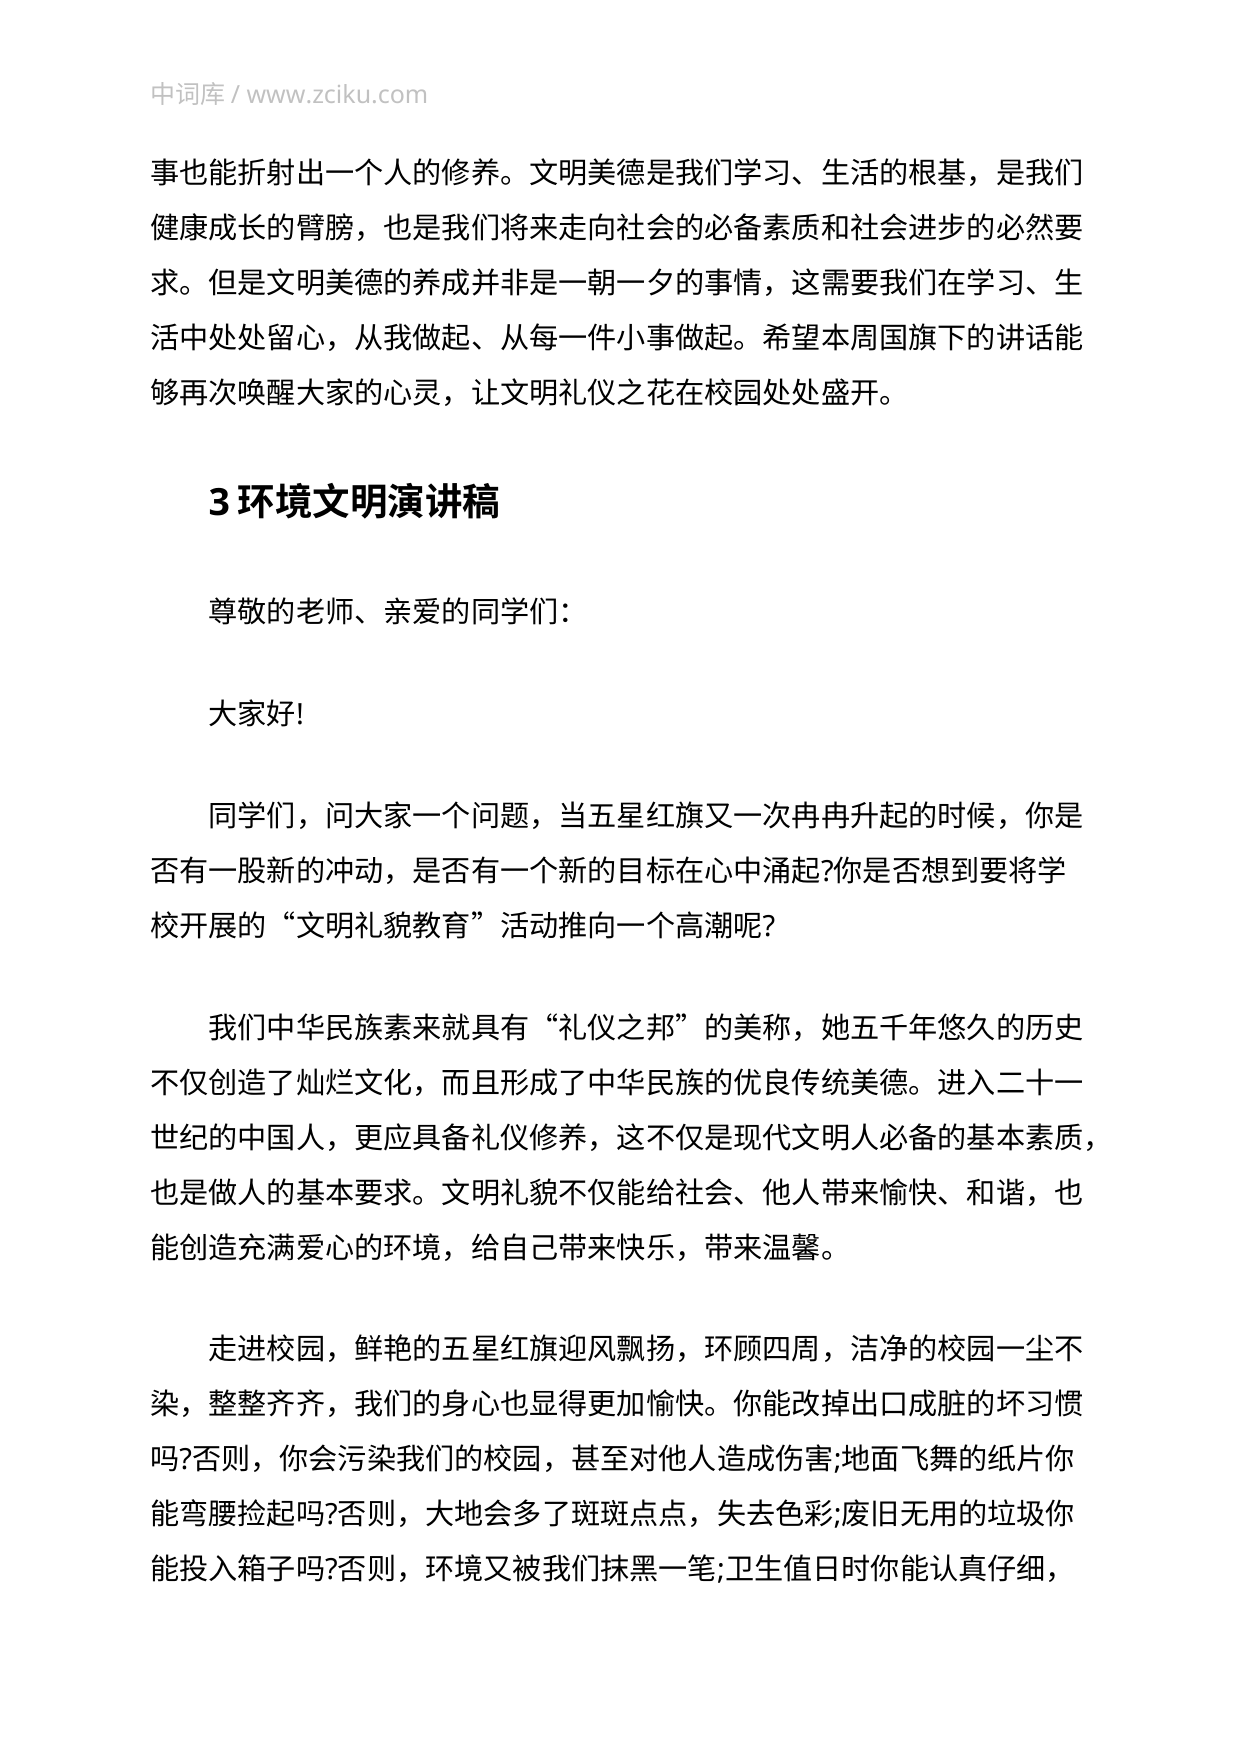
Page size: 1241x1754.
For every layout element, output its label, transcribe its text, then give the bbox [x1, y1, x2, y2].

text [150, 150, 1090, 412]
text 大家好! [150, 691, 1090, 733]
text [150, 1326, 1090, 1588]
text 尊敬的老师、亲爱的同学们： [150, 589, 1090, 631]
text 同学们，问大家一个问题，当五星红旗又一次冉冉升起的时候，你是否有一股新的冲动，是否有一个新的目标在心中涌起?你是否想到要将学校开展的“文明礼貌教育”活动推向一个高潮呢? [150, 793, 1090, 945]
text 3环境文明演讲稿 [150, 471, 1090, 526]
text 我们中华民族素来就具有“礼仪之邦”的美称，她五千年悠久的历史不仅创造了灿烂文化，而且形成了中华民族的优良传统美德。进入二十一世纪的中国人，更应具备礼仪修养，这不仅是现代文明人必备的基本素质，也是做人的基本要求。文明礼貌不仅能给社会、他人带来愉快、和谐，也能创造充满爱心的环境，给自己带来快乐，带来温馨。 [150, 1004, 1090, 1266]
